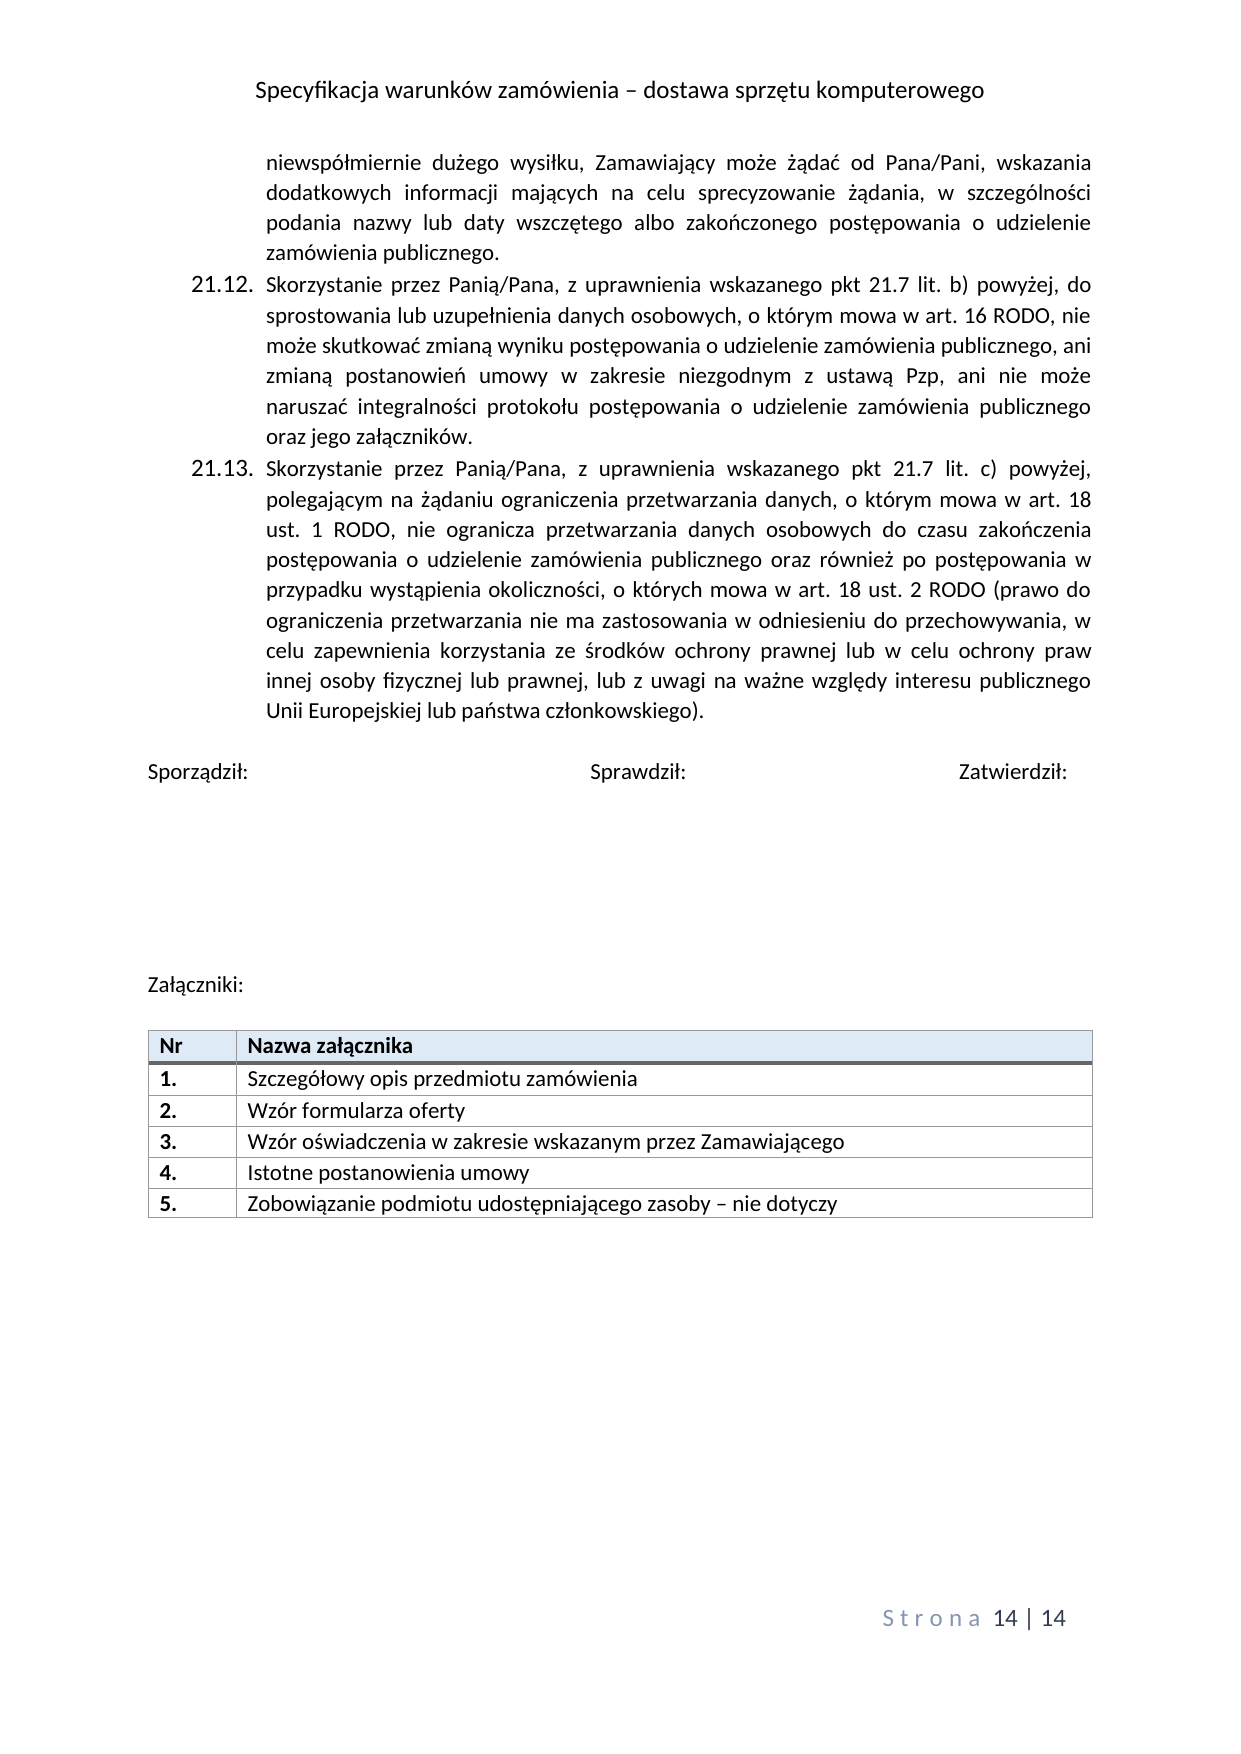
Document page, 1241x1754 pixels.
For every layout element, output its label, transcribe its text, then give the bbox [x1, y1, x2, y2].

list Skorzystanie przez Panią/Pana, z uprawnienia wskazanego pkt 21.7 lit. b) powyżej, do sprostowania lub uzupełnienia danych osobowych, o którym mowa w art. 16 RODO, nie może skutkować zmianą wyniku postępowania o udzielenie zamówienia publicznego, ani zmianą postanowień umowy w zakresie niezgodnym z ustawą Pzp, ani nie może naruszać integralności protokołu postępowania o udzielenie zamówienia publicznego oraz jego załączników. [191, 268, 1093, 450]
table_header Nazwa załącznika [237, 1031, 1092, 1061]
table_header Nr [149, 1031, 236, 1061]
table_cell 2. [149, 1096, 236, 1126]
text Sporządził: Sprawdził: Zatwierdził: [148, 757, 1093, 785]
table_cell Zobowiązanie podmiotu udostępniającego zasoby – nie dotyczy [237, 1189, 1092, 1217]
table_cell 5. [149, 1189, 236, 1217]
table_cell Szczegółowy opis przedmiotu zamówienia [237, 1065, 1092, 1095]
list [191, 148, 1093, 266]
table_cell Wzór formularza oferty [237, 1096, 1092, 1126]
table_cell Wzór oświadczenia w zakresie wskazanym przez Zamawiającego [237, 1127, 1092, 1157]
table_cell Istotne postanowienia umowy [237, 1158, 1092, 1188]
list Skorzystanie przez Panią/Pana, z uprawnienia wskazanego pkt 21.7 lit. c) powyżej, polegającym na żądaniu ograniczenia przetwarzania danych, o którym mowa w art. 18 ust. 1 RODO, nie ogranicza przetwarzania danych osobowych do czasu zakończenia postępowania o udzielenie zamówienia publicznego oraz również po postępowania w przypadku wystąpienia okoliczności, o których mowa w art. 18 ust. 2 RODO (prawo do ograniczenia przetwarzania nie ma zastosowania w odniesieniu do przechowywania, w celu zapewnienia korzystania ze środków ochrony prawnej lub w celu ochrony praw innej osoby fizycznej lub prawnej, lub z uwagi na ważne względy interesu publicznego Unii Europejskiej lub państwa członkowskiego). [191, 452, 1093, 724]
table_cell 4. [149, 1158, 236, 1188]
table_cell 3. [149, 1127, 236, 1157]
text Załączniki: [148, 970, 1093, 998]
table_cell 1. [149, 1065, 236, 1095]
